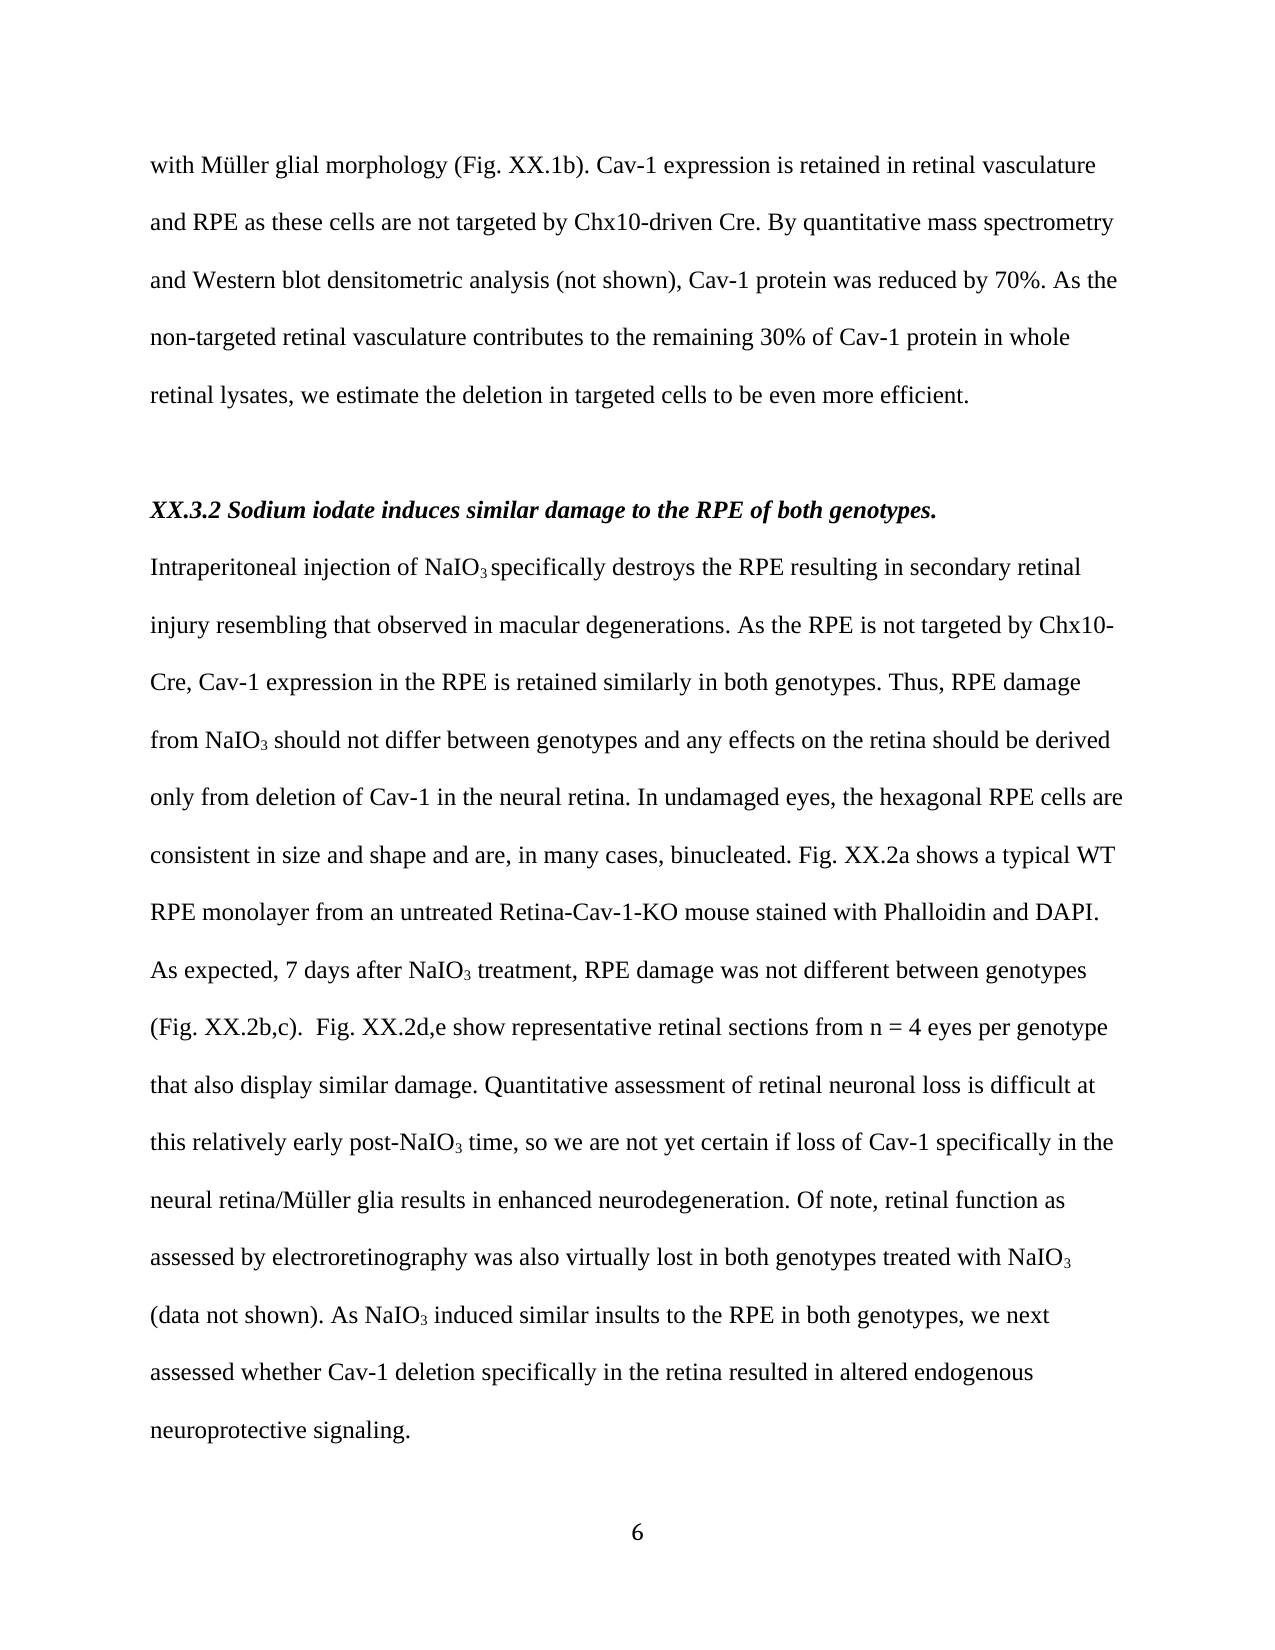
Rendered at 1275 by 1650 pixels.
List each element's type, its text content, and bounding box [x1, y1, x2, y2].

text Intraperitoneal injection of NaIO3 specifically destroys the RPE resulting in secondary retinal injury resembling that observed in macular degenerations. As the RPE is not targeted by Chx10-Cre, Cav-1 expression in the RPE is retained similarly in both genotypes. Thus, RPE damage from NaIO3 should not differ between genotypes and any effects on the retina should be derived only from deletion of Cav-1 in the neural retina. In undamaged eyes, the hexagonal RPE cells are consistent in size and shape and are, in many cases, binucleated. Fig. XX.2a shows a typical WT RPE monolayer from an untreated Retina-Cav-1-KO mouse stained with Phalloidin and DAPI. As expected, 7 days after NaIO3 treatment, RPE damage was not different between genotypes (Fig. XX.2b,c). Fig. XX.2d,e show representative retinal sections from n = 4 eyes per genotype that also display similar damage. Quantitative assessment of retinal neuronal loss is difficult at this relatively early post-NaIO3 time, so we are not yet certain if loss of Cav-1 specifically in the neural retina/Müller glia results in enhanced neurodegeneration. Of note, retinal function as assessed by electroretinography was also virtually lost in both genotypes treated with NaIO3 (data not shown). As NaIO3 induced similar insults to the RPE in both genotypes, we next assessed whether Cav-1 deletion specifically in the retina resulted in altered endogenous neuroprotective signaling. [150, 552, 1125, 1444]
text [150, 150, 1125, 409]
text XX.3.2 Sodium iodate induces similar damage to the RPE of both genotypes. [150, 495, 1125, 524]
